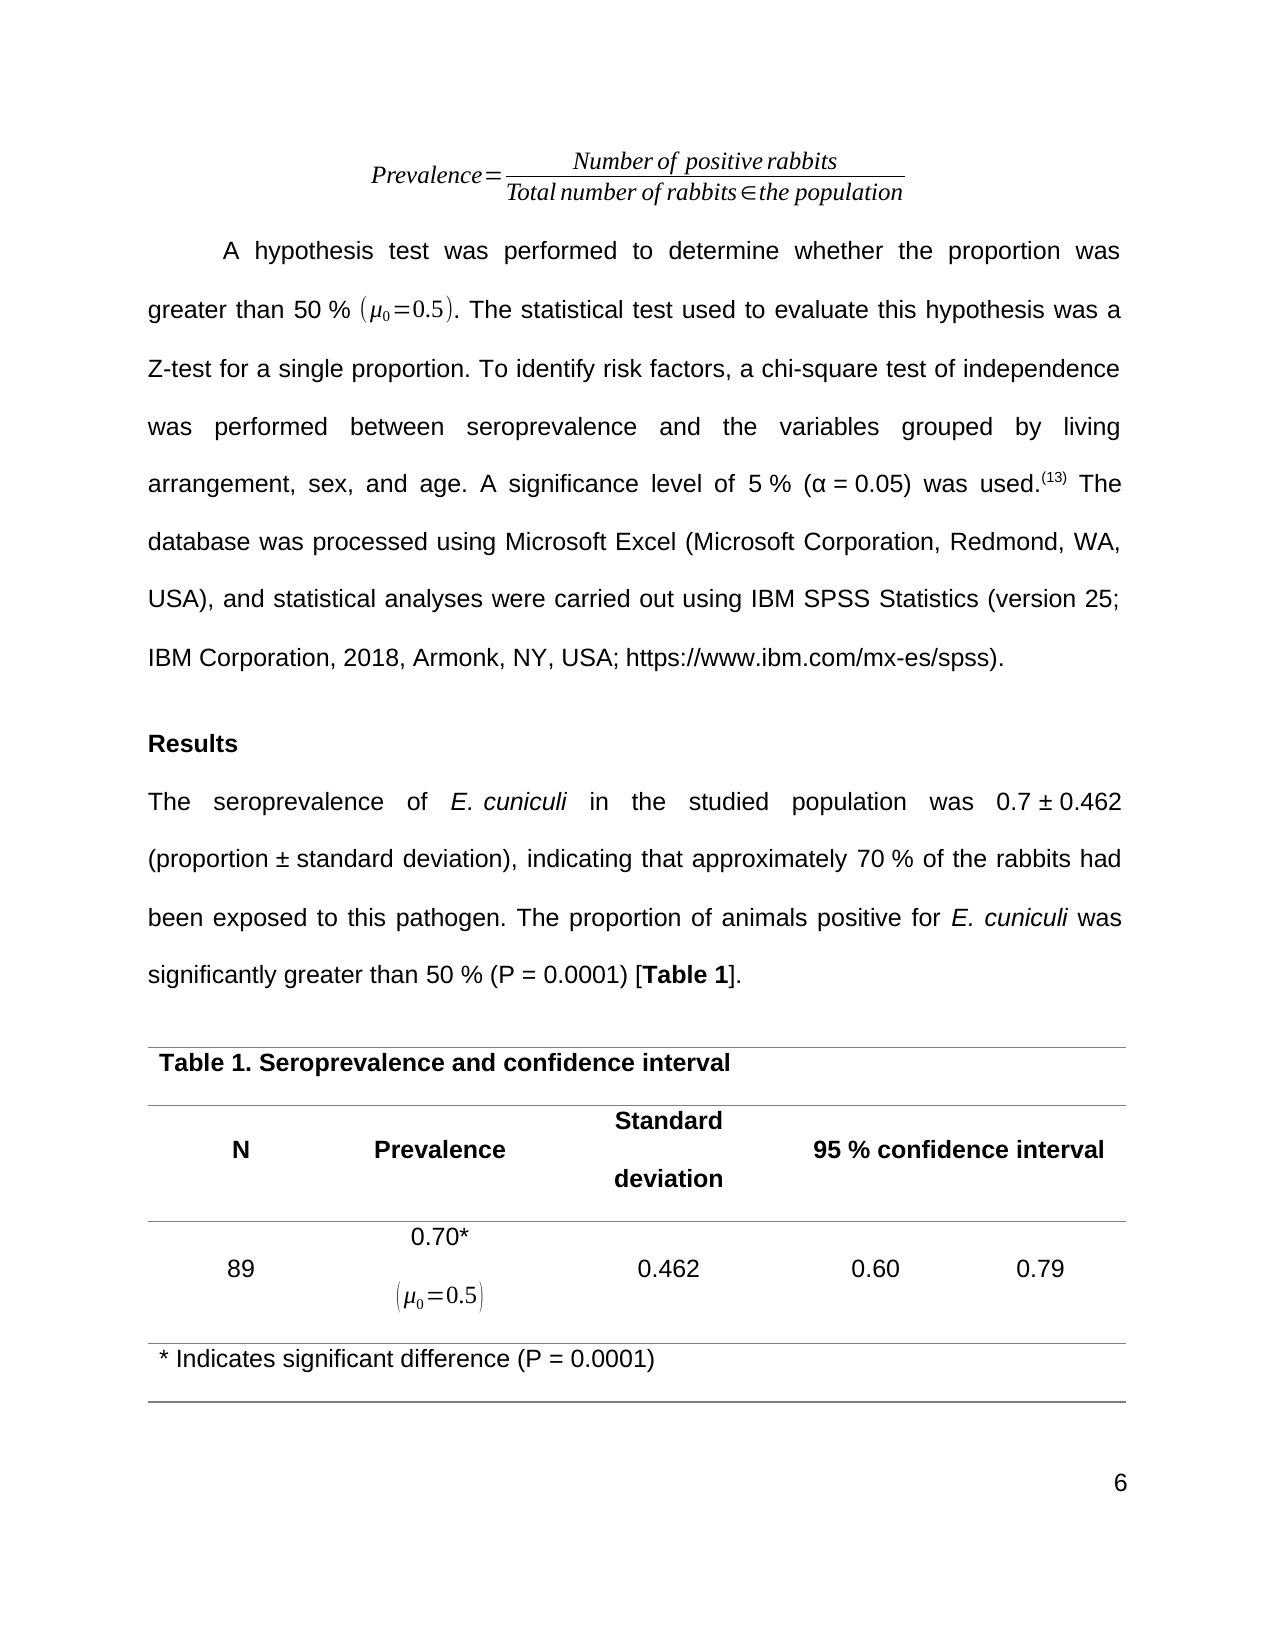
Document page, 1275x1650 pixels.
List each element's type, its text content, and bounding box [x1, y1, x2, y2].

table_cell 89 [148, 1222, 339, 1343]
text Results [148, 729, 1122, 758]
text A hypothesis test was performed to determine whether the proportion was greater than 50 % . The statistical test used to evaluate this hypothesis was a Z-test for a single proportion. To identify risk factors, a chi-square test of independence was performed between seroprevalence and the variables grouped by living arrangement, sex, and age. A significance level of 5 % (α = 0.05) was used.(13) The database was processed using Microsoft Excel (Microsoft Corporation, Redmond, WA, USA), and statistical analyses were carried out using IBM SPSS Statistics (version 25; IBM Corporation, 2018, Armonk, NY, USA; https://www.ibm.com/mx-es/spss). [148, 236, 1122, 671]
table_cell 0.70* [339, 1222, 546, 1343]
table_cell Prevalence [339, 1106, 546, 1221]
table_cell Standard deviation [546, 1106, 797, 1221]
table_cell 0.462 [546, 1222, 797, 1343]
table_cell 0.79 [959, 1222, 1126, 1343]
table_cell 95 % confidence interval [797, 1106, 1126, 1221]
table_header Table 1. Seroprevalence and confidence interval [148, 1048, 1126, 1105]
table_cell N [148, 1106, 339, 1221]
table_cell 0.60 [797, 1222, 959, 1343]
table_cell * Indicates significant difference (P = 0.0001) [148, 1344, 1126, 1401]
text The seroprevalence of E. cuniculi in the studied population was 0.7 ± 0.462 (proportion ± standard deviation), indicating that approximately 70 % of the rabbits had been exposed to this pathogen. The proportion of animals positive for E. cuniculi was significantly greater than 50 % (P = 0.0001) [Table 1]. [148, 787, 1122, 989]
